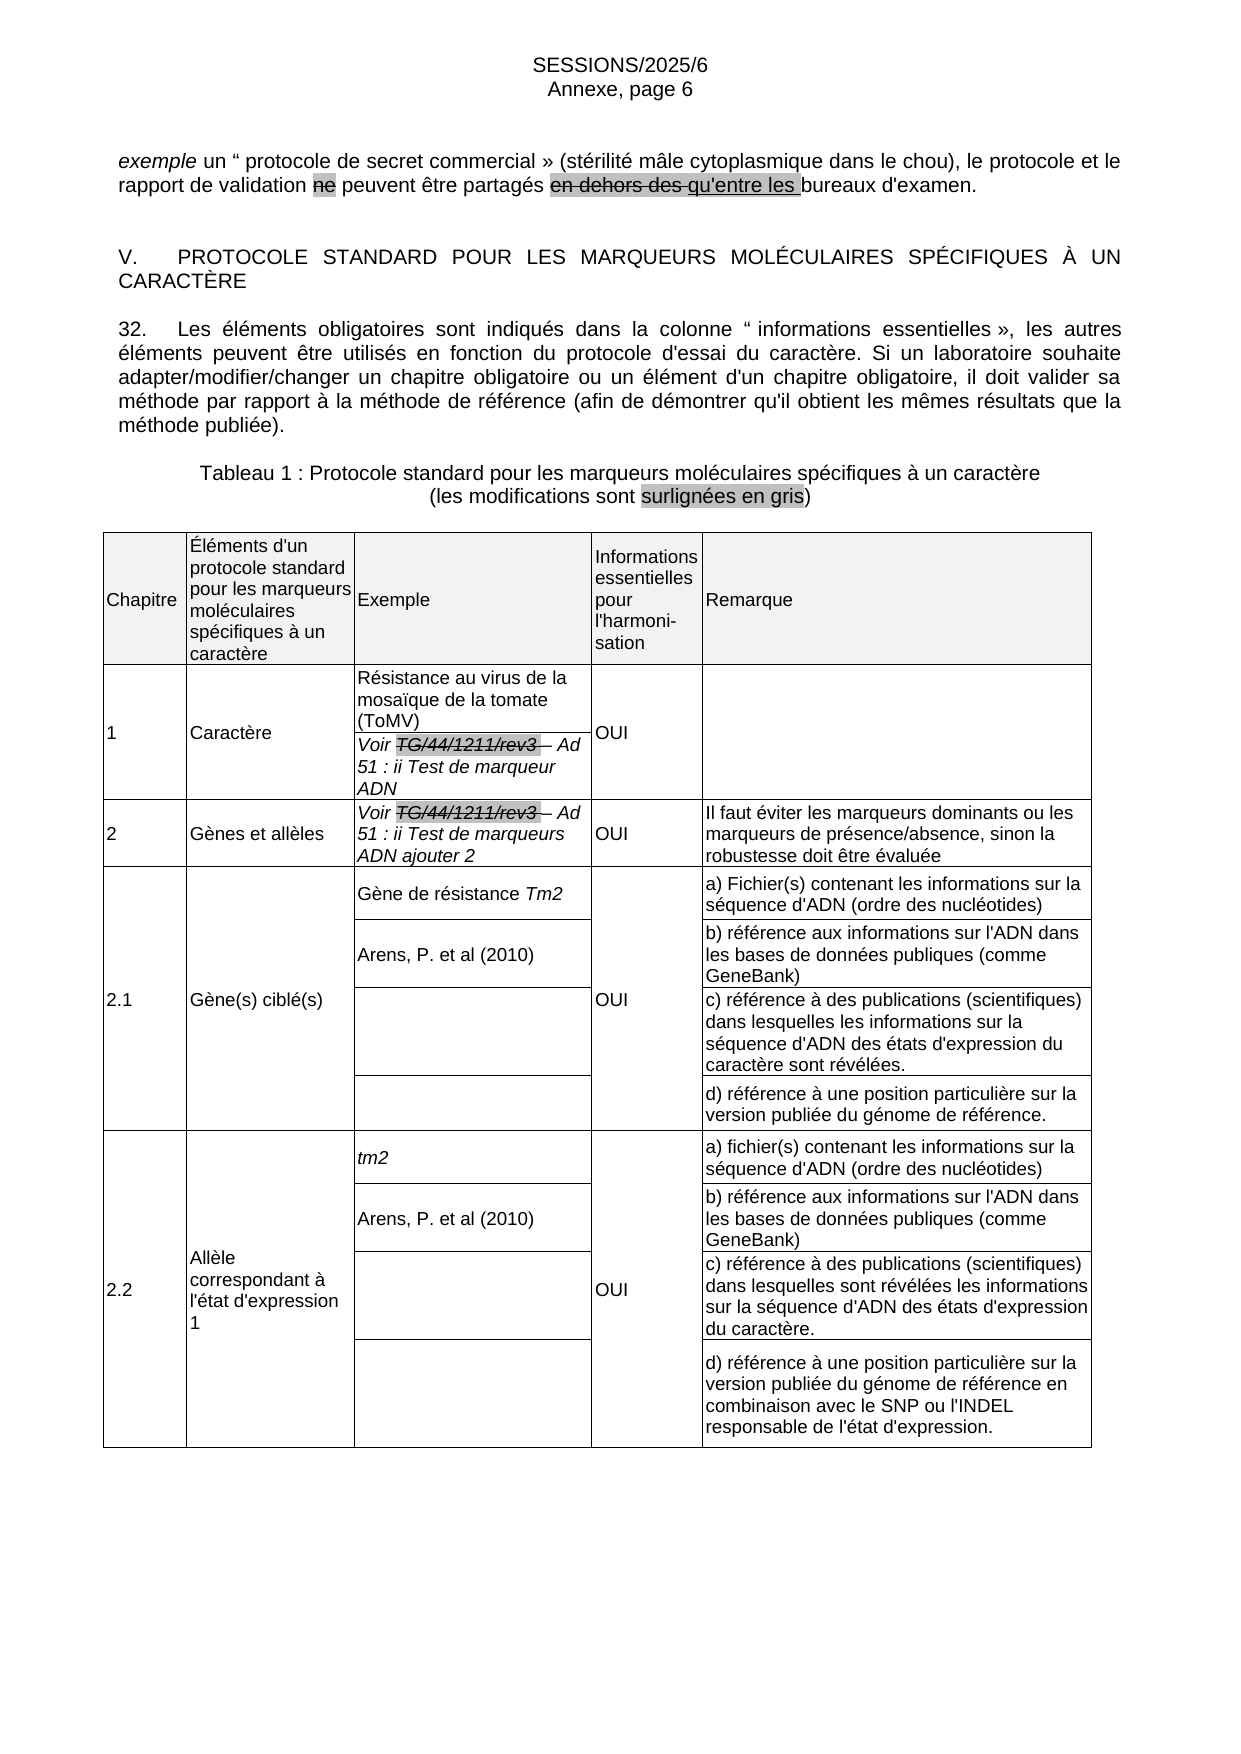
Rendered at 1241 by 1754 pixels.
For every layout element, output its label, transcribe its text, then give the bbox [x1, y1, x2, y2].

table_cell Gène(s) ciblé(s) [187, 867, 354, 1130]
table_cell b) référence aux informations sur l'ADN dans les bases de données publiques (comme GeneBank) [703, 920, 1091, 987]
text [118, 149, 1122, 197]
table_cell Caractère [187, 665, 354, 799]
table_cell d) référence à une position particulière sur la version publiée du génome de référence. [703, 1076, 1091, 1130]
subtitle V. Protocole standard pour les marqueurs moléculaires spécifiques à un caractère [118, 245, 1122, 293]
table_header Éléments d'un protocole standard pour les marqueurs moléculaires spécifiques à un caractère [187, 533, 354, 664]
table_cell Voir TG/44/1211/rev3 – Ad 51 : ii Test de marqueur ADN [355, 733, 591, 799]
table_cell Il faut éviter les marqueurs dominants ou les marqueurs de présence/absence, sinon la robustesse doit être évaluée [703, 800, 1091, 866]
table_cell 2.2 [104, 1131, 186, 1447]
table_cell OUI [592, 800, 702, 866]
table_cell 1 [104, 665, 186, 799]
table_cell [703, 665, 1091, 799]
table_cell [355, 1076, 591, 1130]
table_header Chapitre [104, 533, 186, 664]
table_cell Gène de résistance Tm2 [355, 867, 591, 919]
table_cell [355, 988, 591, 1075]
table_cell c) référence à des publications (scientifiques) dans lesquelles les informations sur la séquence d'ADN des états d'expression du caractère sont révélées. [703, 988, 1091, 1075]
text Tableau 1 : Protocole standard pour les marqueurs moléculaires spécifiques à un caractère (les modifications sont surlignées en gris) [118, 460, 1122, 508]
table_cell Résistance au virus de la mosaïque de la tomate (ToMV) [355, 665, 591, 732]
table_cell b) référence aux informations sur l'ADN dans les bases de données publiques (comme GeneBank) [703, 1184, 1091, 1251]
table_cell 2 [104, 800, 186, 866]
table_header Remarque [703, 533, 1091, 664]
table_cell 2.1 [104, 867, 186, 1130]
table_cell Gènes et allèles [187, 800, 354, 866]
table_cell OUI [592, 1131, 702, 1447]
table_cell c) référence à des publications (scientifiques) dans lesquelles sont révélées les informations sur la séquence d'ADN des états d'expression du caractère. [703, 1252, 1091, 1339]
table_header Informations essentielles pour l'harmoni-sation [592, 533, 702, 664]
table_cell Arens, P. et al (2010) [355, 1184, 591, 1251]
table_cell a) Fichier(s) contenant les informations sur la séquence d'ADN (ordre des nucléotides) [703, 867, 1091, 919]
table_cell Voir TG/44/1211/rev3 – Ad 51 : ii Test de marqueurs ADN ajouter 2 [355, 800, 591, 866]
table_cell a) fichier(s) contenant les informations sur la séquence d'ADN (ordre des nucléotides) [703, 1131, 1091, 1183]
table_cell [355, 1252, 591, 1339]
table_cell Allèle correspondant à l'état d'expression 1 [187, 1131, 354, 1447]
text 32. Les éléments obligatoires sont indiqués dans la colonne “ informations essentielles », les autres éléments peuvent être utilisés en fonction du protocole d'essai du caractère. Si un laboratoire souhaite adapter/modifier/changer un chapitre obligatoire ou un élément d'un chapitre obligatoire, il doit valider sa méthode par rapport à la méthode de référence (afin de démontrer qu'il obtient les mêmes résultats que la méthode publiée). [118, 317, 1122, 436]
table_cell tm2 [355, 1131, 591, 1183]
table_cell OUI [592, 665, 702, 799]
table_header Exemple [355, 533, 591, 664]
table_cell OUI [592, 867, 702, 1130]
table_cell Arens, P. et al (2010) [355, 920, 591, 987]
table_cell [355, 1340, 591, 1447]
